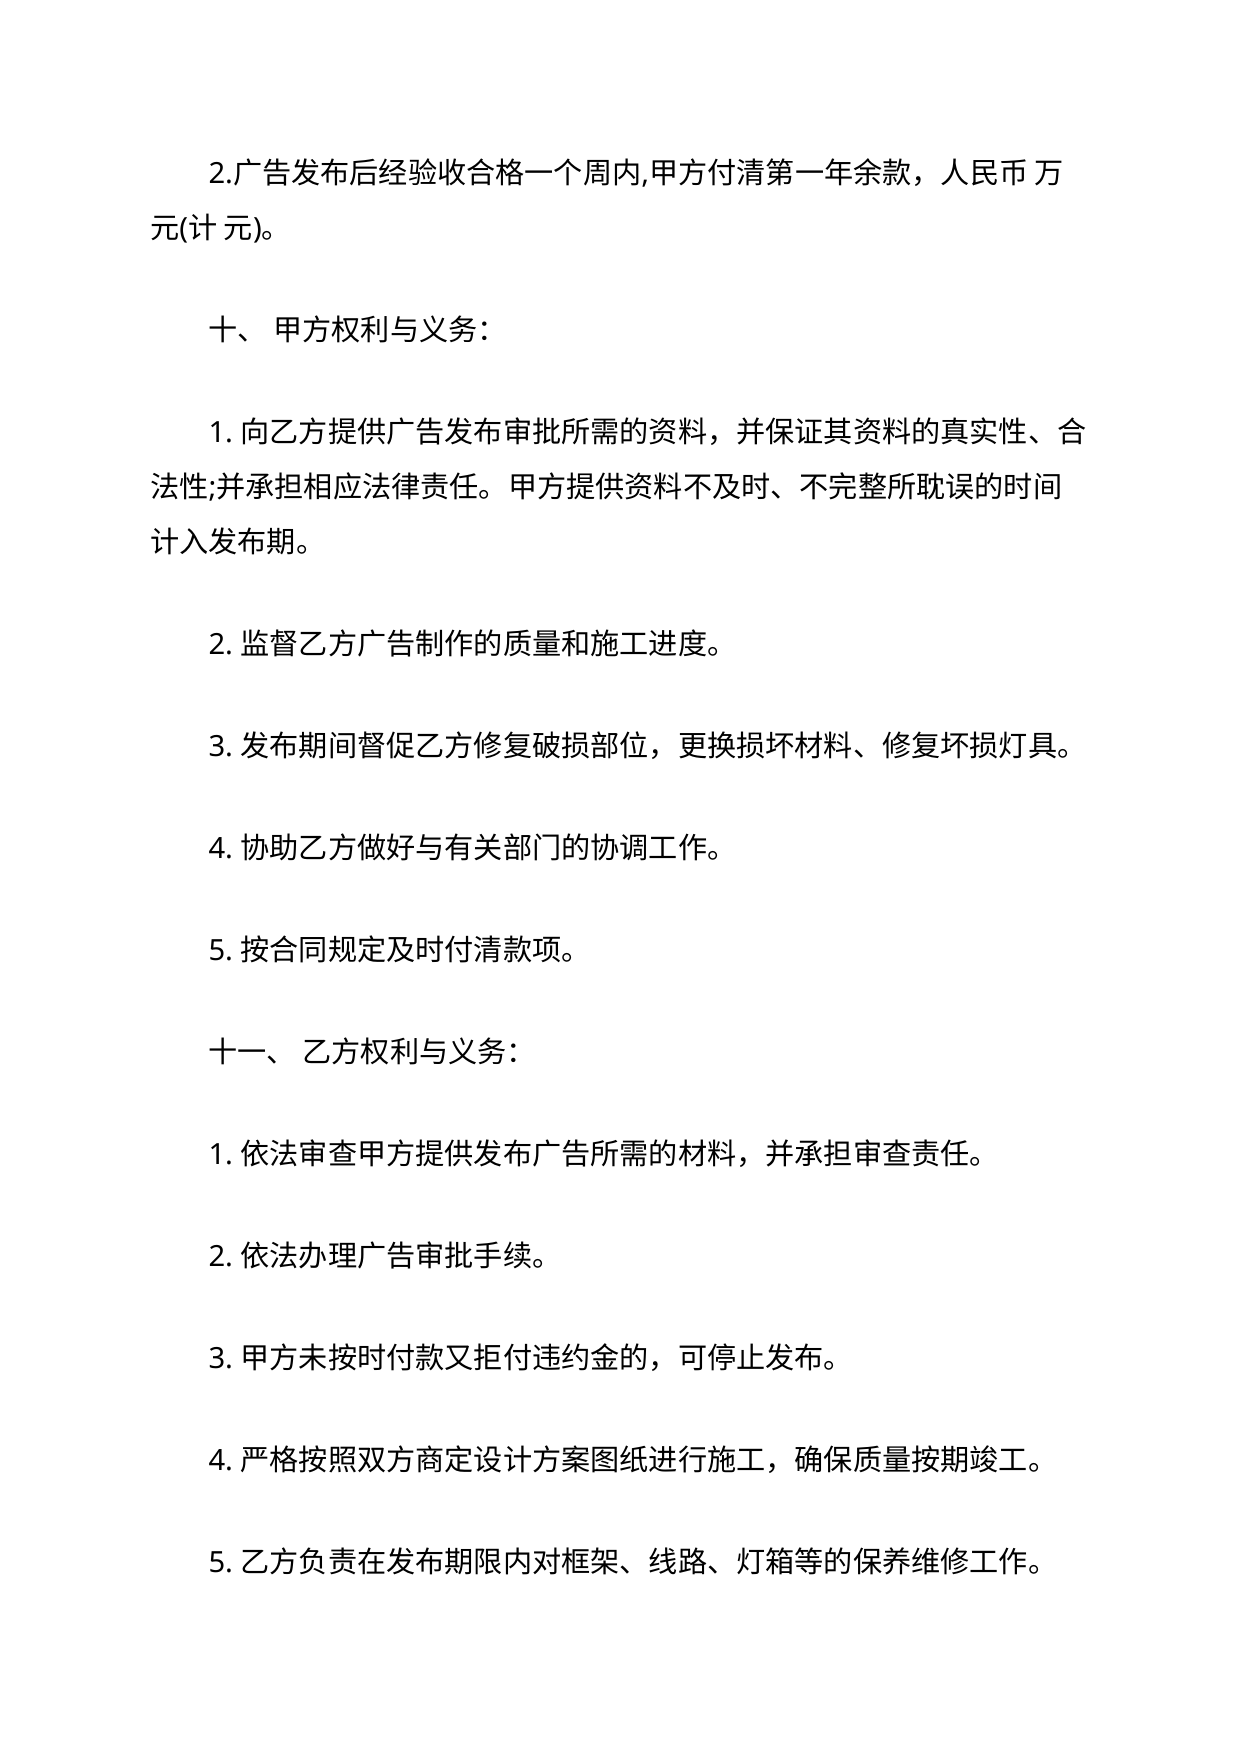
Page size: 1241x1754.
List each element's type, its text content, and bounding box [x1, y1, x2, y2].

text 3. 发布期间督促乙方修复破损部位，更换损坏材料、修复坏损灯具。 [150, 722, 1090, 765]
text 3. 甲方未按时付款又拒付违约金的，可停止发布。 [150, 1334, 1090, 1377]
text 5. 乙方负责在发布期限内对框架、线路、灯箱等的保养维修工作。 [150, 1538, 1090, 1581]
text 1. 向乙方提供广告发布审批所需的资料，并保证其资料的真实性、合法性;并承担相应法律责任。甲方提供资料不及时、不完整所耽误的时间计入发布期。 [150, 409, 1090, 561]
text 十一、 乙方权利与义务： [150, 1028, 1090, 1071]
text 2. 依法办理广告审批手续。 [150, 1232, 1090, 1274]
text 4. 严格按照双方商定设计方案图纸进行施工，确保质量按期竣工。 [150, 1436, 1090, 1478]
text 2. 监督乙方广告制作的质量和施工进度。 [150, 621, 1090, 663]
text 2.广告发布后经验收合格一个周内,甲方付清第一年余款，人民币 万元(计 元)。 [150, 150, 1090, 247]
text 十、 甲方权利与义务： [150, 307, 1090, 349]
text 1. 依法审查甲方提供发布广告所需的材料，并承担审查责任。 [150, 1130, 1090, 1173]
text 5. 按合同规定及时付清款项。 [150, 926, 1090, 969]
text 4. 协助乙方做好与有关部门的协调工作。 [150, 824, 1090, 867]
